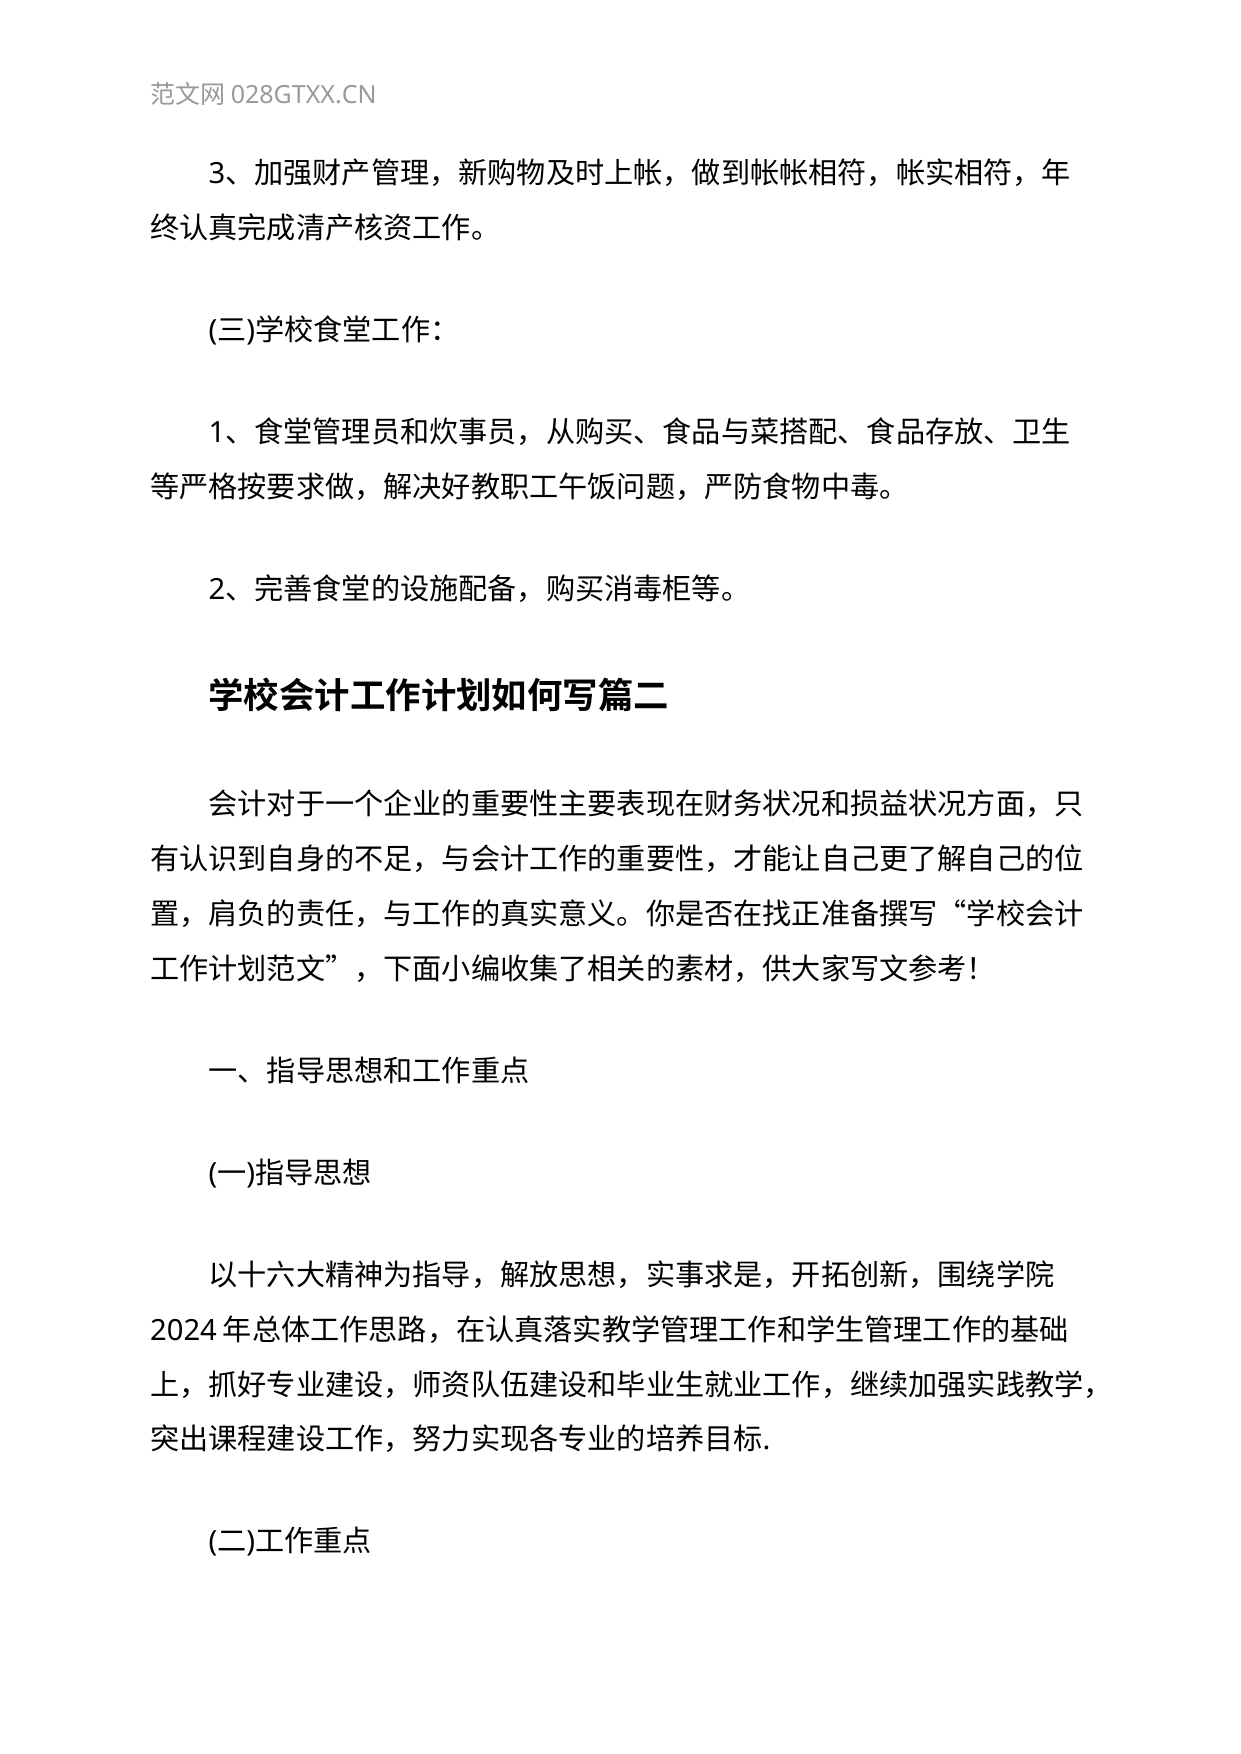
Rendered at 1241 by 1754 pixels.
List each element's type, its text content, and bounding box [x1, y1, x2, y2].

text 以十六大精神为指导，解放思想，实事求是，开拓创新，围绕学院2024年总体工作思路，在认真落实教学管理工作和学生管理工作的基础上，抓好专业建设，师资队伍建设和毕业生就业工作，继续加强实践教学，突出课程建设工作，努力实现各专业的培养目标. [150, 1251, 1090, 1458]
text 会计对于一个企业的重要性主要表现在财务状况和损益状况方面，只有认识到自身的不足，与会计工作的重要性，才能让自己更了解自己的位置，肩负的责任，与工作的真实意义。你是否在找正准备撰写“学校会计工作计划范文”，下面小编收集了相关的素材，供大家写文参考！ [150, 781, 1090, 988]
text (一)指导思想 [150, 1149, 1090, 1192]
text 学校会计工作计划如何写篇二 [150, 667, 1090, 719]
text (三)学校食堂工作： [150, 307, 1090, 349]
text 1、食堂管理员和炊事员，从购买、食品与菜搭配、食品存放、卫生等严格按要求做，解决好教职工午饭问题，严防食物中毒。 [150, 409, 1090, 506]
text 一、指导思想和工作重点 [150, 1047, 1090, 1090]
text 3、加强财产管理，新购物及时上帐，做到帐帐相符，帐实相符，年终认真完成清产核资工作。 [150, 150, 1090, 247]
text (二)工作重点 [150, 1518, 1090, 1560]
text 2、完善食堂的设施配备，购买消毒柜等。 [150, 566, 1090, 608]
